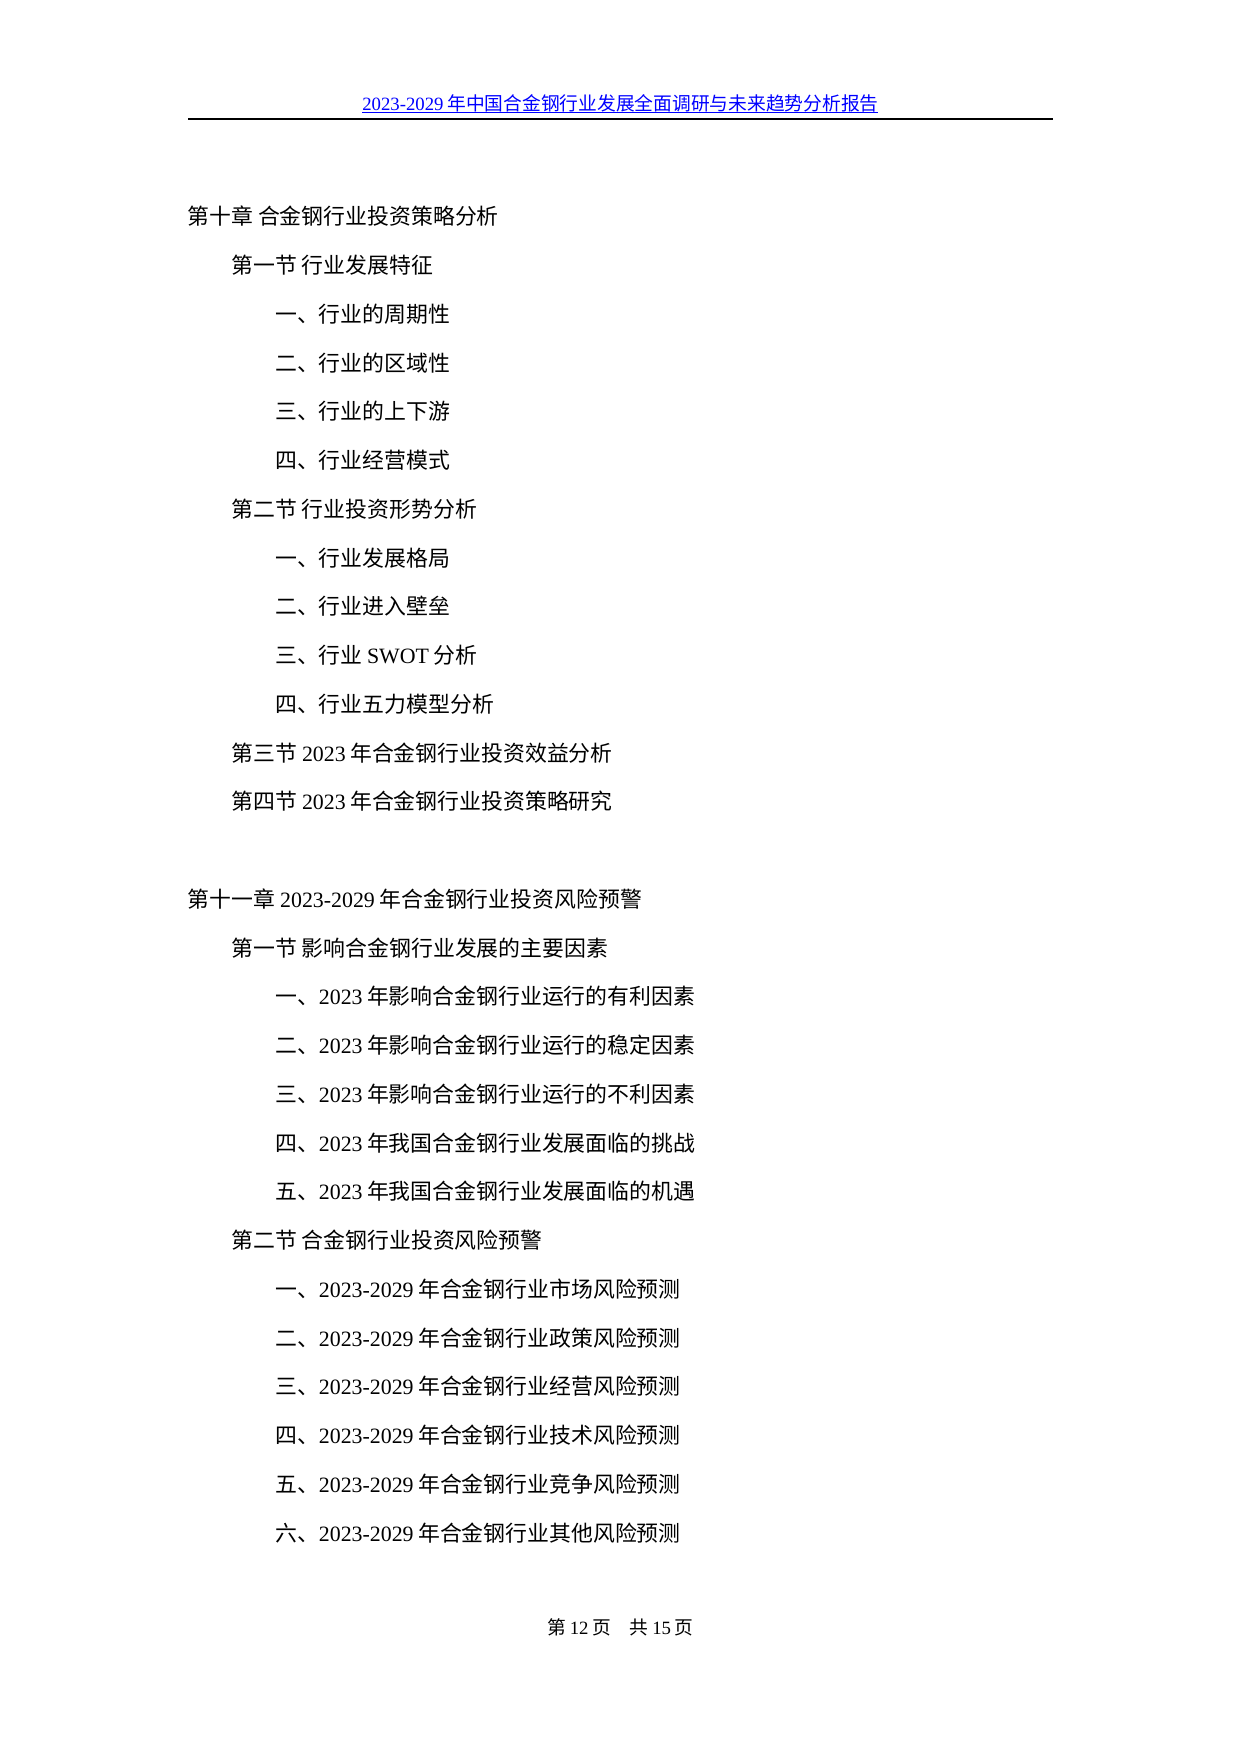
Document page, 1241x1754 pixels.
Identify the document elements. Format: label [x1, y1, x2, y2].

text [187, 150, 1053, 1548]
